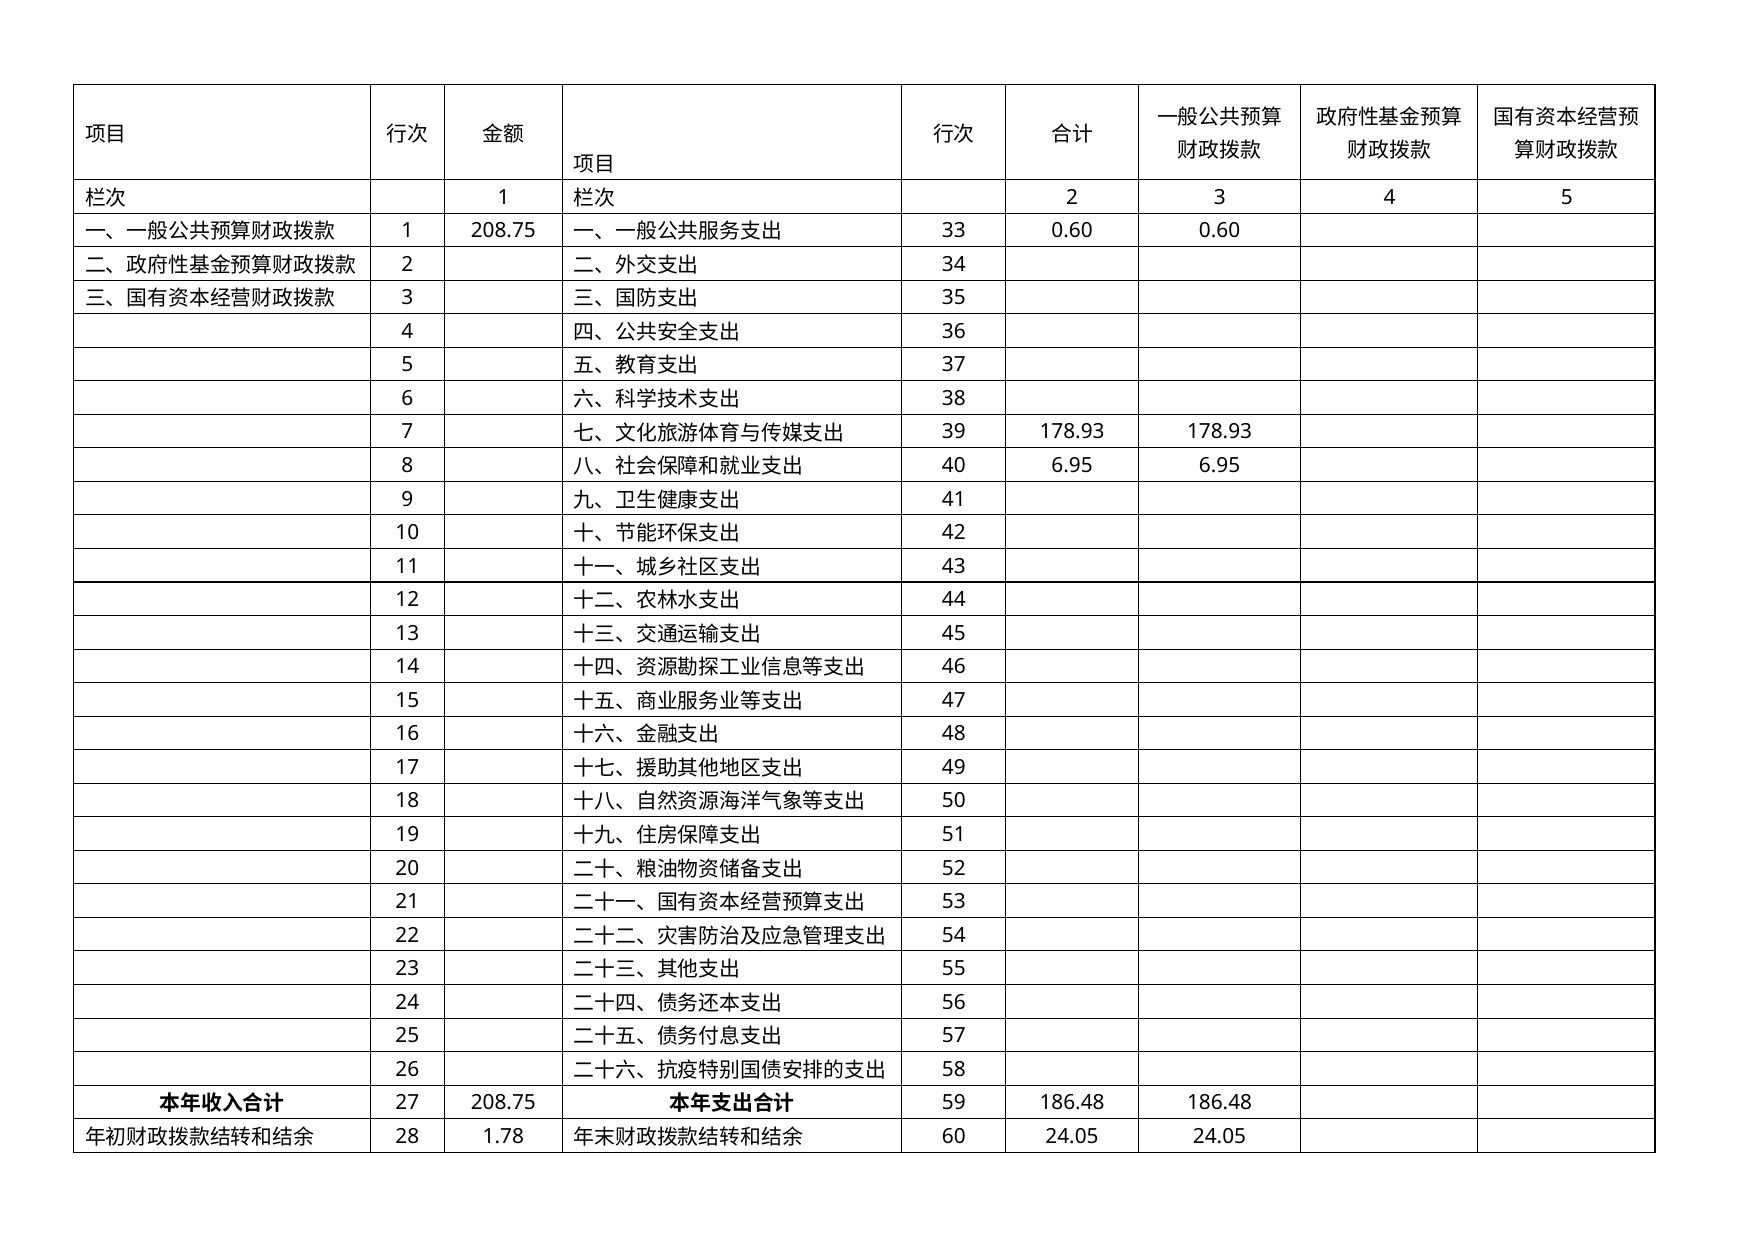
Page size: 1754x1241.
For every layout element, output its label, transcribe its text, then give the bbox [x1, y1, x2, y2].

table_cell 十八、自然资源海洋气象等支出 [563, 784, 901, 816]
table_cell [74, 851, 370, 883]
table_cell 二十、粮油物资储备支出 [563, 851, 901, 883]
table_cell [1006, 884, 1138, 917]
table_cell 56 [902, 985, 1005, 1017]
table_cell [1478, 951, 1654, 984]
table_cell [1478, 381, 1654, 414]
table_cell 1 [445, 180, 562, 212]
table_cell 39 [902, 415, 1005, 447]
table_cell 10 [371, 515, 444, 548]
table_cell 208.75 [445, 1086, 562, 1118]
table_cell [74, 884, 370, 917]
table_cell 5 [371, 348, 444, 380]
table_cell 41 [902, 482, 1005, 514]
table_cell [445, 549, 562, 581]
table_cell 16 [371, 717, 444, 749]
table_cell 八、社会保障和就业支出 [563, 448, 901, 481]
table_cell 2 [1006, 180, 1138, 212]
table_cell [1301, 214, 1477, 246]
table_cell 14 [371, 650, 444, 682]
table_cell 行次 [371, 85, 444, 179]
table_cell [1006, 549, 1138, 581]
table_cell 178.93 [1006, 415, 1138, 447]
table_cell [74, 918, 370, 950]
table_cell 一、一般公共服务支出 [563, 214, 901, 246]
table_cell [1139, 817, 1300, 850]
table_cell 19 [371, 817, 444, 850]
table_cell 年初财政拨款结转和结余 [74, 1119, 370, 1152]
table_cell [1139, 784, 1300, 816]
table_cell [445, 817, 562, 850]
table_cell [1301, 348, 1477, 380]
table_cell 27 [371, 1086, 444, 1118]
table_cell 178.93 [1139, 415, 1300, 447]
table_cell 45 [902, 616, 1005, 648]
table_cell 9 [371, 482, 444, 514]
table_cell [1301, 549, 1477, 581]
table_cell [1478, 448, 1654, 481]
table_cell [1139, 884, 1300, 917]
table_cell 5 [1478, 180, 1654, 212]
table_cell 186.48 [1006, 1086, 1138, 1118]
table_cell 十一、城乡社区支出 [563, 549, 901, 581]
table_cell 十二、农林水支出 [563, 583, 901, 615]
table_cell [1301, 884, 1477, 917]
table_cell 五、教育支出 [563, 348, 901, 380]
table_cell [74, 750, 370, 783]
table_cell [1006, 750, 1138, 783]
table_cell 47 [902, 683, 1005, 716]
table_cell 项目 [74, 85, 370, 179]
table_cell 二十二、灾害防治及应急管理支出 [563, 918, 901, 950]
table_cell [1139, 515, 1300, 548]
table_cell 36 [902, 314, 1005, 347]
table_cell [1139, 951, 1300, 984]
table_cell 3 [371, 281, 444, 313]
table_cell [1478, 884, 1654, 917]
table_cell [1478, 985, 1654, 1017]
table_cell [1006, 381, 1138, 414]
table_cell [1301, 1119, 1477, 1152]
table_cell [74, 448, 370, 481]
table_cell [1478, 583, 1654, 615]
table_cell 60 [902, 1119, 1005, 1152]
table_cell [445, 1019, 562, 1051]
table_cell [1478, 348, 1654, 380]
table_cell [1478, 784, 1654, 816]
table_cell 208.75 [445, 214, 562, 246]
table_cell [1006, 1019, 1138, 1051]
table_cell [1139, 381, 1300, 414]
table_cell 二十五、债务付息支出 [563, 1019, 901, 1051]
table_cell [445, 683, 562, 716]
table_cell 57 [902, 1019, 1005, 1051]
table_cell [1478, 1119, 1654, 1152]
table_cell [1006, 281, 1138, 313]
table_cell [1478, 415, 1654, 447]
table_cell [74, 650, 370, 682]
table_cell [1478, 515, 1654, 548]
table_cell 三、国有资本经营财政拨款 [74, 281, 370, 313]
table_cell [1139, 1019, 1300, 1051]
table_cell [74, 717, 370, 749]
table_cell 十六、金融支出 [563, 717, 901, 749]
table_cell [1478, 717, 1654, 749]
table_cell [1139, 985, 1300, 1017]
table_cell 七、文化旅游体育与传媒支出 [563, 415, 901, 447]
table_cell 35 [902, 281, 1005, 313]
table_cell [1139, 281, 1300, 313]
table_cell [1301, 281, 1477, 313]
table_cell [1301, 717, 1477, 749]
table_cell [74, 616, 370, 648]
table_cell [445, 314, 562, 347]
table_cell [1139, 650, 1300, 682]
table_cell [1139, 616, 1300, 648]
table_cell [1006, 650, 1138, 682]
table_cell [1139, 583, 1300, 615]
table_cell 一、一般公共预算财政拨款 [74, 214, 370, 246]
table_cell 合计 [1006, 85, 1138, 179]
table_cell [1301, 583, 1477, 615]
table_cell 6 [371, 381, 444, 414]
table_cell [1478, 851, 1654, 883]
table_cell [1006, 717, 1138, 749]
table_cell [1006, 616, 1138, 648]
table_cell 十三、交通运输支出 [563, 616, 901, 648]
table_cell 11 [371, 549, 444, 581]
table_cell [1478, 549, 1654, 581]
table_cell 四、公共安全支出 [563, 314, 901, 347]
table_cell [445, 247, 562, 279]
table_cell [445, 750, 562, 783]
table_cell [1139, 683, 1300, 716]
table_cell [74, 583, 370, 615]
table_cell [1301, 784, 1477, 816]
table_cell 国有资本经营预算财政拨款 [1478, 85, 1654, 179]
table_cell [1006, 583, 1138, 615]
table_cell 九、卫生健康支出 [563, 482, 901, 514]
table_cell [1301, 1052, 1477, 1084]
table_cell 8 [371, 448, 444, 481]
table_cell 栏次 [74, 180, 370, 212]
table_cell [445, 918, 562, 950]
table_cell [74, 549, 370, 581]
table_cell [445, 951, 562, 984]
table_cell 项目 [563, 85, 901, 179]
table_cell [1478, 683, 1654, 716]
table_cell 15 [371, 683, 444, 716]
table_cell [445, 482, 562, 514]
table_cell [1006, 515, 1138, 548]
table_cell 17 [371, 750, 444, 783]
table_cell [1139, 717, 1300, 749]
table_cell 22 [371, 918, 444, 950]
table_cell [74, 415, 370, 447]
table_cell [1139, 314, 1300, 347]
table_cell 25 [371, 1019, 444, 1051]
table_cell [1301, 616, 1477, 648]
table_cell [445, 784, 562, 816]
table_cell [445, 281, 562, 313]
table_cell 13 [371, 616, 444, 648]
table_cell [1301, 415, 1477, 447]
table_cell [1301, 1086, 1477, 1118]
table_cell [74, 985, 370, 1017]
table_cell [1301, 1019, 1477, 1051]
table_cell 44 [902, 583, 1005, 615]
table_cell 2 [371, 247, 444, 279]
table_cell 34 [902, 247, 1005, 279]
table_cell 37 [902, 348, 1005, 380]
table_cell [74, 314, 370, 347]
table_cell 48 [902, 717, 1005, 749]
table_cell [1478, 1019, 1654, 1051]
table_cell [1006, 918, 1138, 950]
table_cell 21 [371, 884, 444, 917]
table_cell [445, 1052, 562, 1084]
table_cell [1006, 314, 1138, 347]
table_cell [445, 985, 562, 1017]
table_cell [1006, 683, 1138, 716]
table_cell [1478, 281, 1654, 313]
table_cell 24 [371, 985, 444, 1017]
table_cell 23 [371, 951, 444, 984]
table_cell 186.48 [1139, 1086, 1300, 1118]
table_cell [1006, 985, 1138, 1017]
table_cell 6.95 [1139, 448, 1300, 481]
table_cell 三、国防支出 [563, 281, 901, 313]
table_cell [1301, 515, 1477, 548]
table_cell 十七、援助其他地区支出 [563, 750, 901, 783]
table_cell [1139, 851, 1300, 883]
table_cell [1006, 951, 1138, 984]
table_cell 40 [902, 448, 1005, 481]
table_cell [1478, 482, 1654, 514]
table_cell 十四、资源勘探工业信息等支出 [563, 650, 901, 682]
table_cell 一般公共预算财政拨款 [1139, 85, 1300, 179]
table_cell [445, 616, 562, 648]
table_cell 12 [371, 583, 444, 615]
table_cell 59 [902, 1086, 1005, 1118]
table_cell 0.60 [1139, 214, 1300, 246]
table_cell 53 [902, 884, 1005, 917]
table_cell [445, 381, 562, 414]
table_cell [1006, 851, 1138, 883]
table_cell 46 [902, 650, 1005, 682]
table_cell [1301, 482, 1477, 514]
table_cell 7 [371, 415, 444, 447]
table_cell [445, 717, 562, 749]
table_cell [445, 851, 562, 883]
table_cell 4 [1301, 180, 1477, 212]
table_cell 栏次 [563, 180, 901, 212]
table_cell [371, 180, 444, 212]
table_cell [1301, 817, 1477, 850]
table_cell [1478, 314, 1654, 347]
table_cell 行次 [902, 85, 1005, 179]
table_cell 50 [902, 784, 1005, 816]
table_cell 年末财政拨款结转和结余 [563, 1119, 901, 1152]
table_cell [1301, 851, 1477, 883]
table_cell [1478, 918, 1654, 950]
table_cell 0.60 [1006, 214, 1138, 246]
table_cell [1006, 784, 1138, 816]
table_cell [1478, 650, 1654, 682]
table_cell [902, 180, 1005, 212]
table_cell 本年支出合计 [563, 1086, 901, 1118]
table_cell 42 [902, 515, 1005, 548]
table_cell [1006, 348, 1138, 380]
table_cell [1139, 247, 1300, 279]
table_cell 二十三、其他支出 [563, 951, 901, 984]
table_cell [445, 650, 562, 682]
table_cell [74, 951, 370, 984]
table_cell 24.05 [1139, 1119, 1300, 1152]
table_cell [74, 1052, 370, 1084]
table_cell 金额 [445, 85, 562, 179]
table_cell [1301, 918, 1477, 950]
table_cell [1301, 247, 1477, 279]
table_cell [1478, 1086, 1654, 1118]
table_cell 1 [371, 214, 444, 246]
table_cell [1478, 616, 1654, 648]
table_cell [1301, 381, 1477, 414]
table_cell [445, 515, 562, 548]
table_cell [74, 683, 370, 716]
table_cell [445, 348, 562, 380]
table_cell [1301, 314, 1477, 347]
table_cell [1006, 1052, 1138, 1084]
table_cell 54 [902, 918, 1005, 950]
table_cell [1139, 1052, 1300, 1084]
table_cell [74, 1019, 370, 1051]
table_cell 38 [902, 381, 1005, 414]
table_cell [1478, 214, 1654, 246]
table_cell 十五、商业服务业等支出 [563, 683, 901, 716]
table_cell [445, 415, 562, 447]
table_cell 二十一、国有资本经营预算支出 [563, 884, 901, 917]
table_cell [1139, 918, 1300, 950]
table_cell [74, 348, 370, 380]
table_cell [1139, 482, 1300, 514]
table_cell [74, 817, 370, 850]
table_cell 28 [371, 1119, 444, 1152]
table_cell 26 [371, 1052, 444, 1084]
table_cell [445, 583, 562, 615]
table_cell [74, 515, 370, 548]
table_cell [1301, 750, 1477, 783]
table_cell [445, 448, 562, 481]
table_cell [1301, 448, 1477, 481]
table_cell [1139, 549, 1300, 581]
table_cell [1478, 1052, 1654, 1084]
table_cell 二十六、抗疫特别国债安排的支出 [563, 1052, 901, 1084]
table_cell [1301, 985, 1477, 1017]
table_cell 55 [902, 951, 1005, 984]
table_cell 二十四、债务还本支出 [563, 985, 901, 1017]
table_cell 6.95 [1006, 448, 1138, 481]
table_cell [1478, 817, 1654, 850]
table_cell [1006, 482, 1138, 514]
table_cell 24.05 [1006, 1119, 1138, 1152]
table_cell [74, 381, 370, 414]
table_cell 51 [902, 817, 1005, 850]
table_cell 本年收入合计 [74, 1086, 370, 1118]
table_cell 18 [371, 784, 444, 816]
table_cell [1301, 951, 1477, 984]
table_cell [1139, 750, 1300, 783]
table_cell 20 [371, 851, 444, 883]
table_cell [1301, 650, 1477, 682]
table_cell [1301, 683, 1477, 716]
table_cell 六、科学技术支出 [563, 381, 901, 414]
table_cell 33 [902, 214, 1005, 246]
table_cell [1478, 750, 1654, 783]
table_cell 政府性基金预算财政拨款 [1301, 85, 1477, 179]
table_cell 58 [902, 1052, 1005, 1084]
table_cell 二、政府性基金预算财政拨款 [74, 247, 370, 279]
table_cell [445, 884, 562, 917]
table_cell 52 [902, 851, 1005, 883]
table_cell [74, 784, 370, 816]
table_cell 4 [371, 314, 444, 347]
table_cell 十九、住房保障支出 [563, 817, 901, 850]
table_cell 49 [902, 750, 1005, 783]
table_cell [74, 482, 370, 514]
table_cell [1478, 247, 1654, 279]
table_cell [1006, 817, 1138, 850]
table_cell 二、外交支出 [563, 247, 901, 279]
table_cell 十、节能环保支出 [563, 515, 901, 548]
table_cell [1006, 247, 1138, 279]
table_cell [1139, 348, 1300, 380]
table_cell 3 [1139, 180, 1300, 212]
table_cell 43 [902, 549, 1005, 581]
table_cell 1.78 [445, 1119, 562, 1152]
